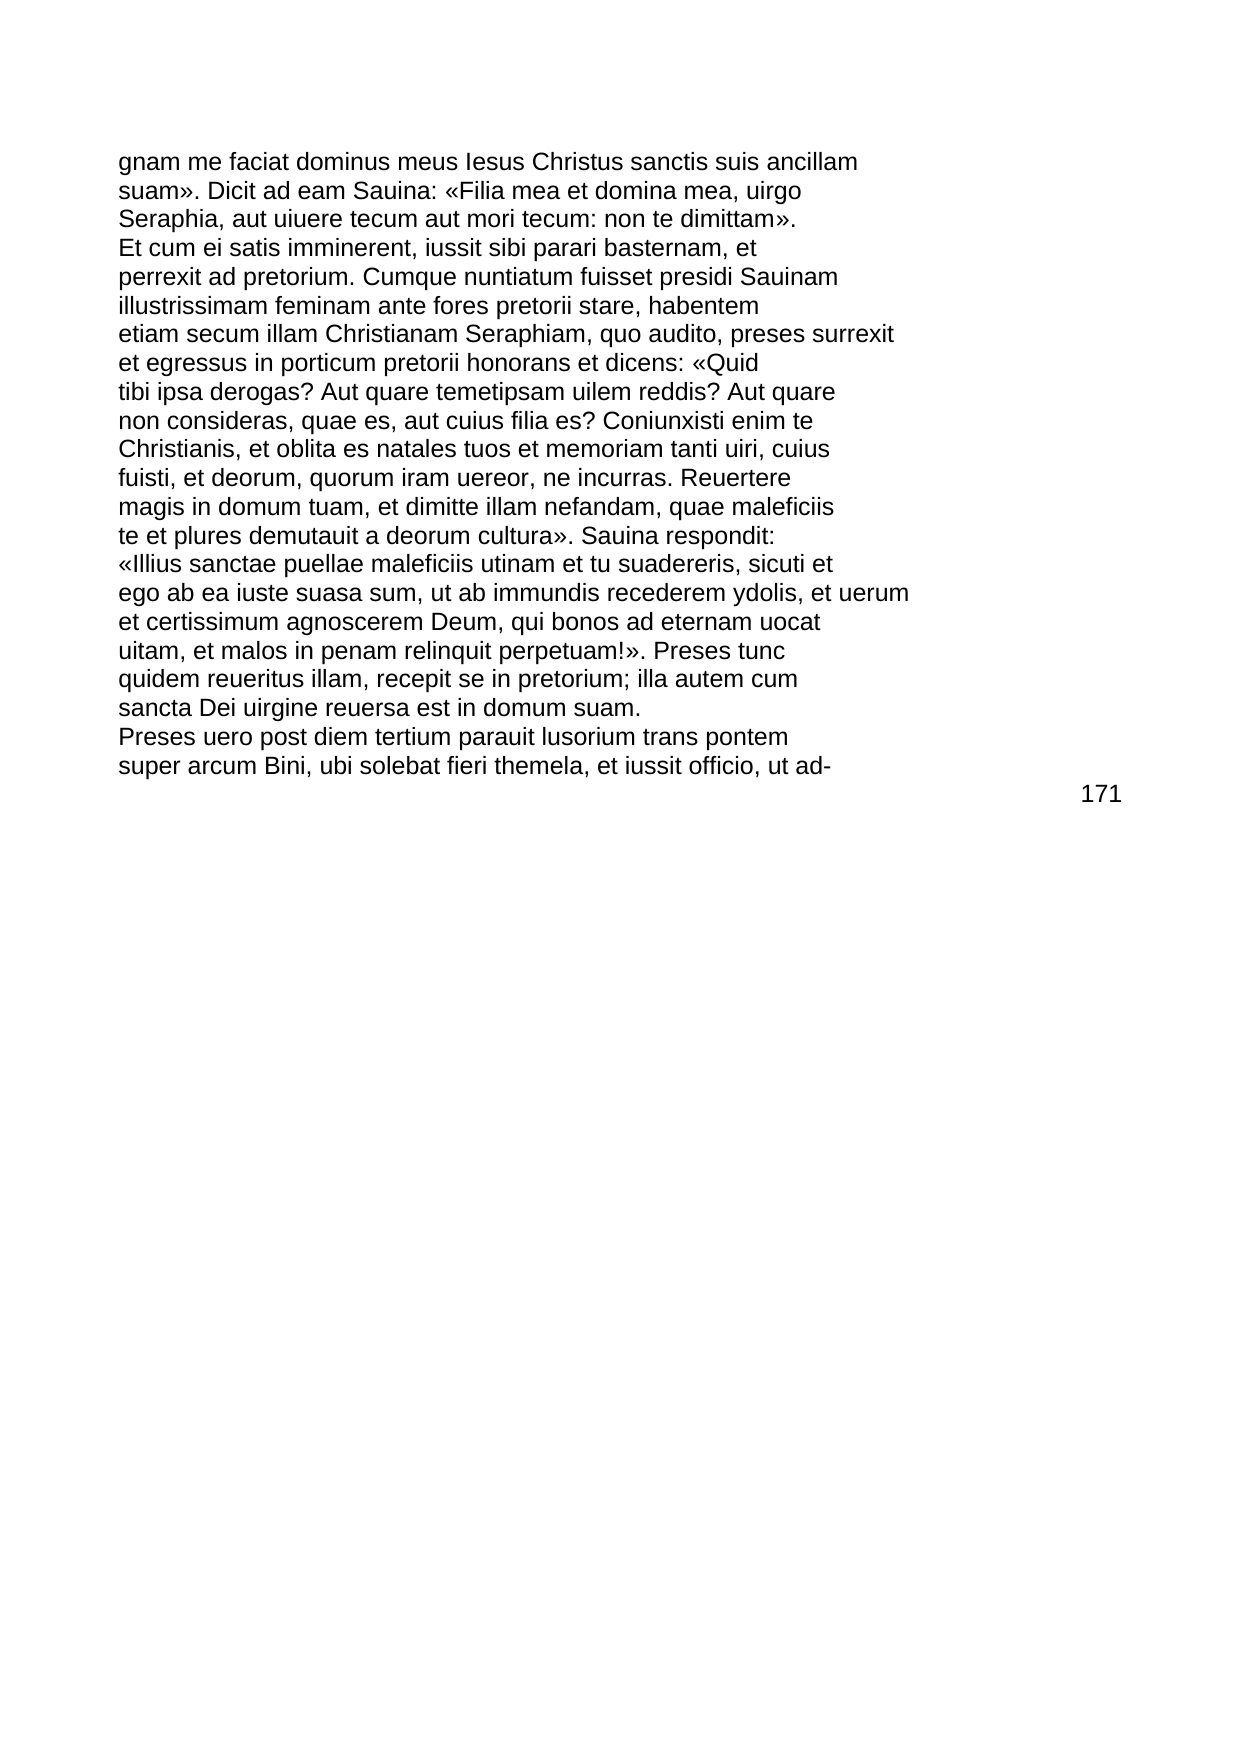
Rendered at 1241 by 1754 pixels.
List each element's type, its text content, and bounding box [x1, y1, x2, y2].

text 171 [118, 779, 1122, 808]
text perrexit ad pretorium. Cumque nuntiatum fuisset presidi Sauinam [118, 262, 1122, 291]
text super arcum Bini, ubi solebat fieri themela, et iussit officio, ut ad- [118, 751, 1122, 779]
text quidem reueritus illam, recepit se in pretorium; illa autem cum [118, 664, 1122, 693]
text et certissimum agnoscerem Deum, qui bonos ad eternam uocat [118, 607, 1122, 636]
text etiam secum illam Christianam Seraphiam, quo audito, preses surrexit [118, 319, 1122, 348]
text Seraphia, aut uiuere tecum aut mori tecum: non te dimittam». [118, 204, 1122, 233]
text tibi ipsa derogas? Aut quare temetipsam uilem reddis? Aut quare [118, 377, 1122, 406]
text te et plures demutauit a deorum cultura». Sauina respondit: [118, 521, 1122, 549]
text non consideras, quae es, aut cuius filia es? Coniunxisti enim te [118, 406, 1122, 434]
text illustrissimam feminam ante fores pretorii stare, habentem [118, 291, 1122, 319]
text gnam me faciat dominus meus Iesus Christus sanctis suis ancillam [118, 147, 1122, 176]
text magis in domum tuam, et dimitte illam nefandam, quae maleficiis [118, 492, 1122, 521]
text ego ab ea iuste suasa sum, ut ab immundis recederem ydolis, et uerum [118, 578, 1122, 607]
text «Illius sanctae puellae maleficiis utinam et tu suadereris, sicuti et [118, 549, 1122, 578]
text Et cum ei satis imminerent, iussit sibi parari basternam, et [118, 233, 1122, 262]
text et egressus in porticum pretorii honorans et dicens: «Quid [118, 348, 1122, 377]
text suam». Dicit ad eam Sauina: «Filia mea et domina mea, uirgo [118, 176, 1122, 204]
text sancta Dei uirgine reuersa est in domum suam. [118, 693, 1122, 722]
text uitam, et malos in penam relinquit perpetuam!». Preses tunc [118, 636, 1122, 664]
text Christianis, et oblita es natales tuos et memoriam tanti uiri, cuius [118, 434, 1122, 463]
text Preses uero post diem tertium parauit lusorium trans pontem [118, 722, 1122, 751]
text fuisti, et deorum, quorum iram uereor, ne incurras. Reuertere [118, 463, 1122, 492]
